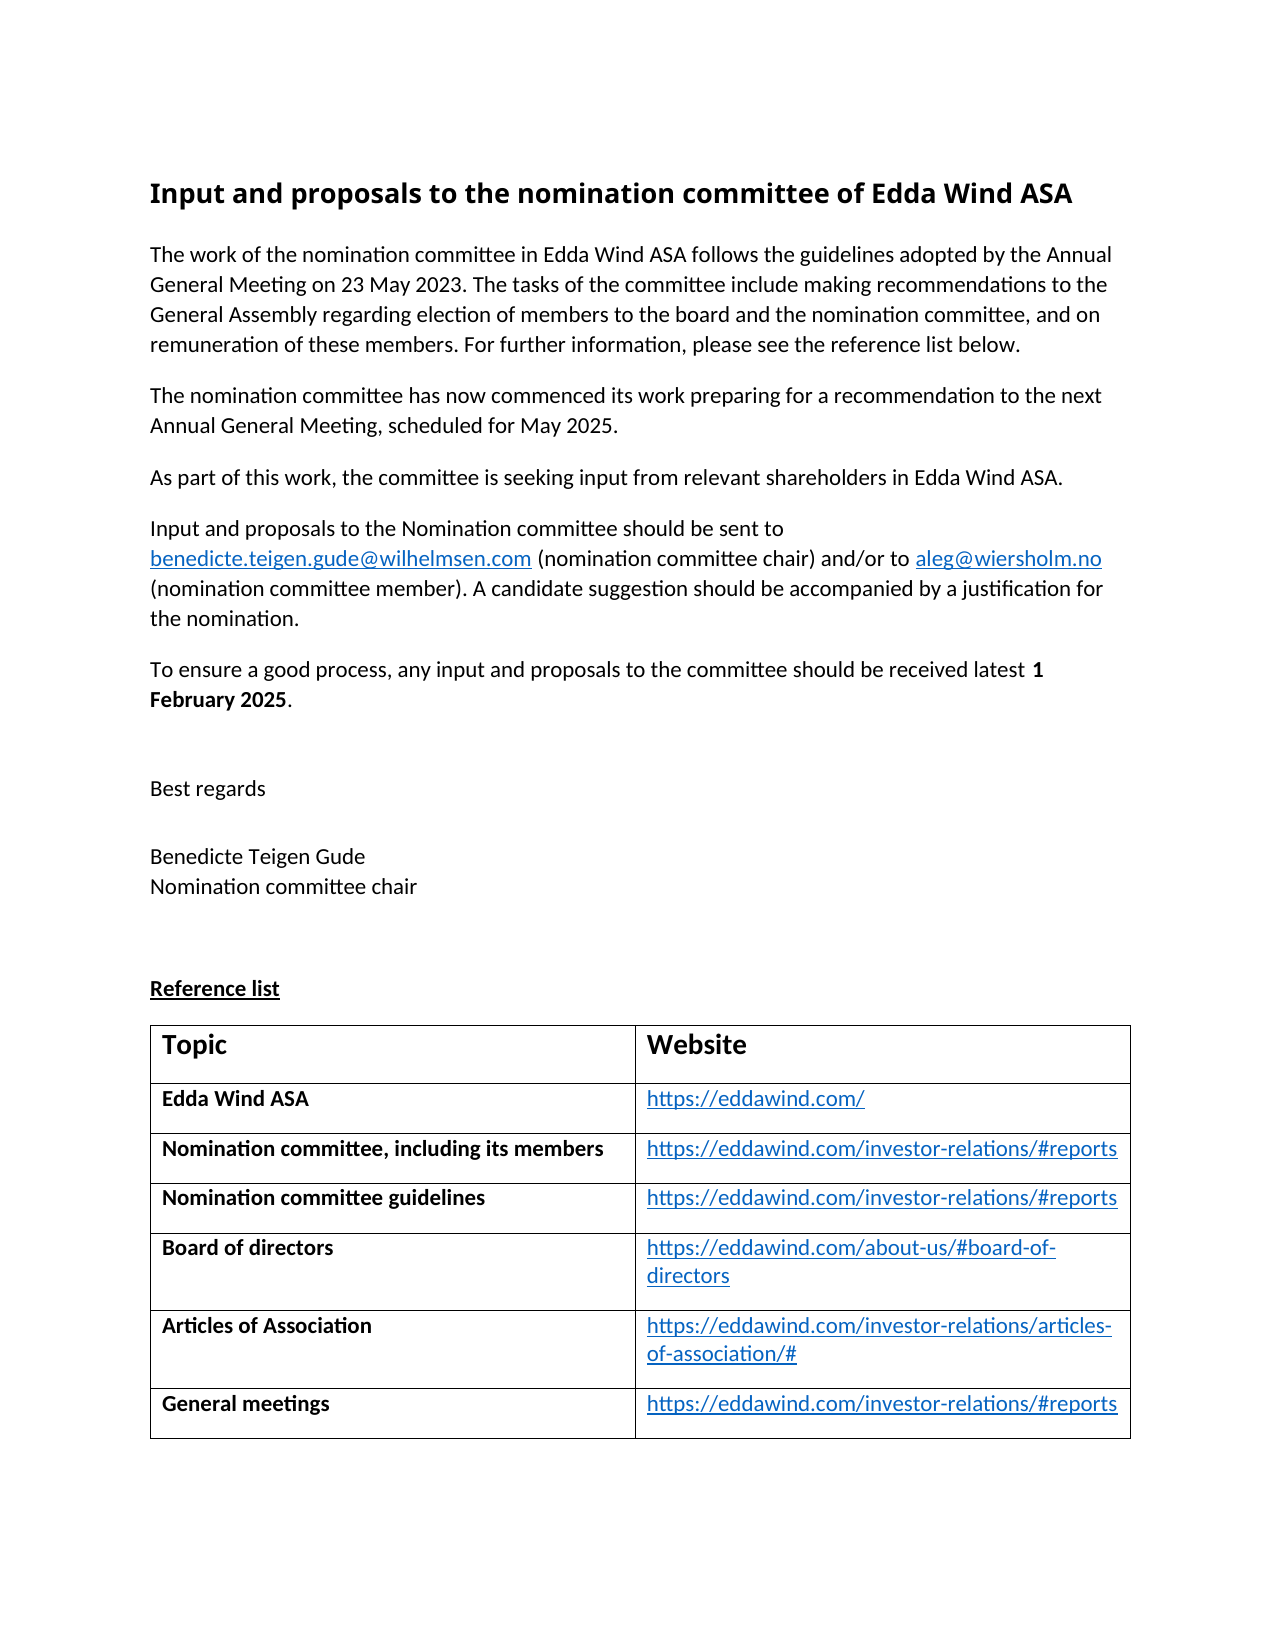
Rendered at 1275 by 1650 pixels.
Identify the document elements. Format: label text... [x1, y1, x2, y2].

text As part of this work, the committee is seeking input from relevant shareholders in Edda Wind ASA. [150, 463, 1125, 491]
table_header Topic [151, 1026, 635, 1083]
table_cell https://eddawind.com/ [636, 1084, 1130, 1133]
table_cell General meetings [151, 1389, 635, 1438]
text The work of the nomination committee in Edda Wind ASA follows the guidelines adopted by the Annual General Meeting on 23 May 2023. The tasks of the committee include making recommendations to the General Assembly regarding election of members to the board and the nomination committee, and on remuneration of these members. For further information, please see the reference list below. [150, 240, 1125, 358]
text To ensure a good process, any input and proposals to the committee should be received latest 1 February 2025. [150, 655, 1125, 714]
table_cell https://eddawind.com/investor-relations/#reports [636, 1184, 1130, 1232]
table_cell https://eddawind.com/investor-relations/articles-of-association/# [636, 1311, 1130, 1388]
table_cell https://eddawind.com/about-us/#board-of-directors [636, 1234, 1130, 1310]
table_cell https://eddawind.com/investor-relations/#reports [636, 1134, 1130, 1182]
table_cell Edda Wind ASA [151, 1084, 635, 1133]
text The nomination committee has now commenced its work preparing for a recommendation to the next Annual General Meeting, scheduled for May 2025. [150, 381, 1125, 440]
table_cell https://eddawind.com/investor-relations/#reports [636, 1389, 1130, 1438]
table_cell Nomination committee, including its members [151, 1134, 635, 1182]
table_cell Nomination committee guidelines [151, 1184, 635, 1232]
table_cell Articles of Association [151, 1311, 635, 1388]
text Reference list [150, 974, 1125, 1002]
table_cell Board of directors [151, 1234, 635, 1310]
text Input and proposals to the Nomination committee should be sent to benedicte.teigen.gude@wilhelmsen.com (nomination committee chair) and/or to aleg@wiersholm.no (nomination committee member). A candidate suggestion should be accompanied by a justification for the nomination. [150, 514, 1125, 632]
table_header Website [636, 1026, 1130, 1083]
text Best regards [150, 774, 1125, 802]
